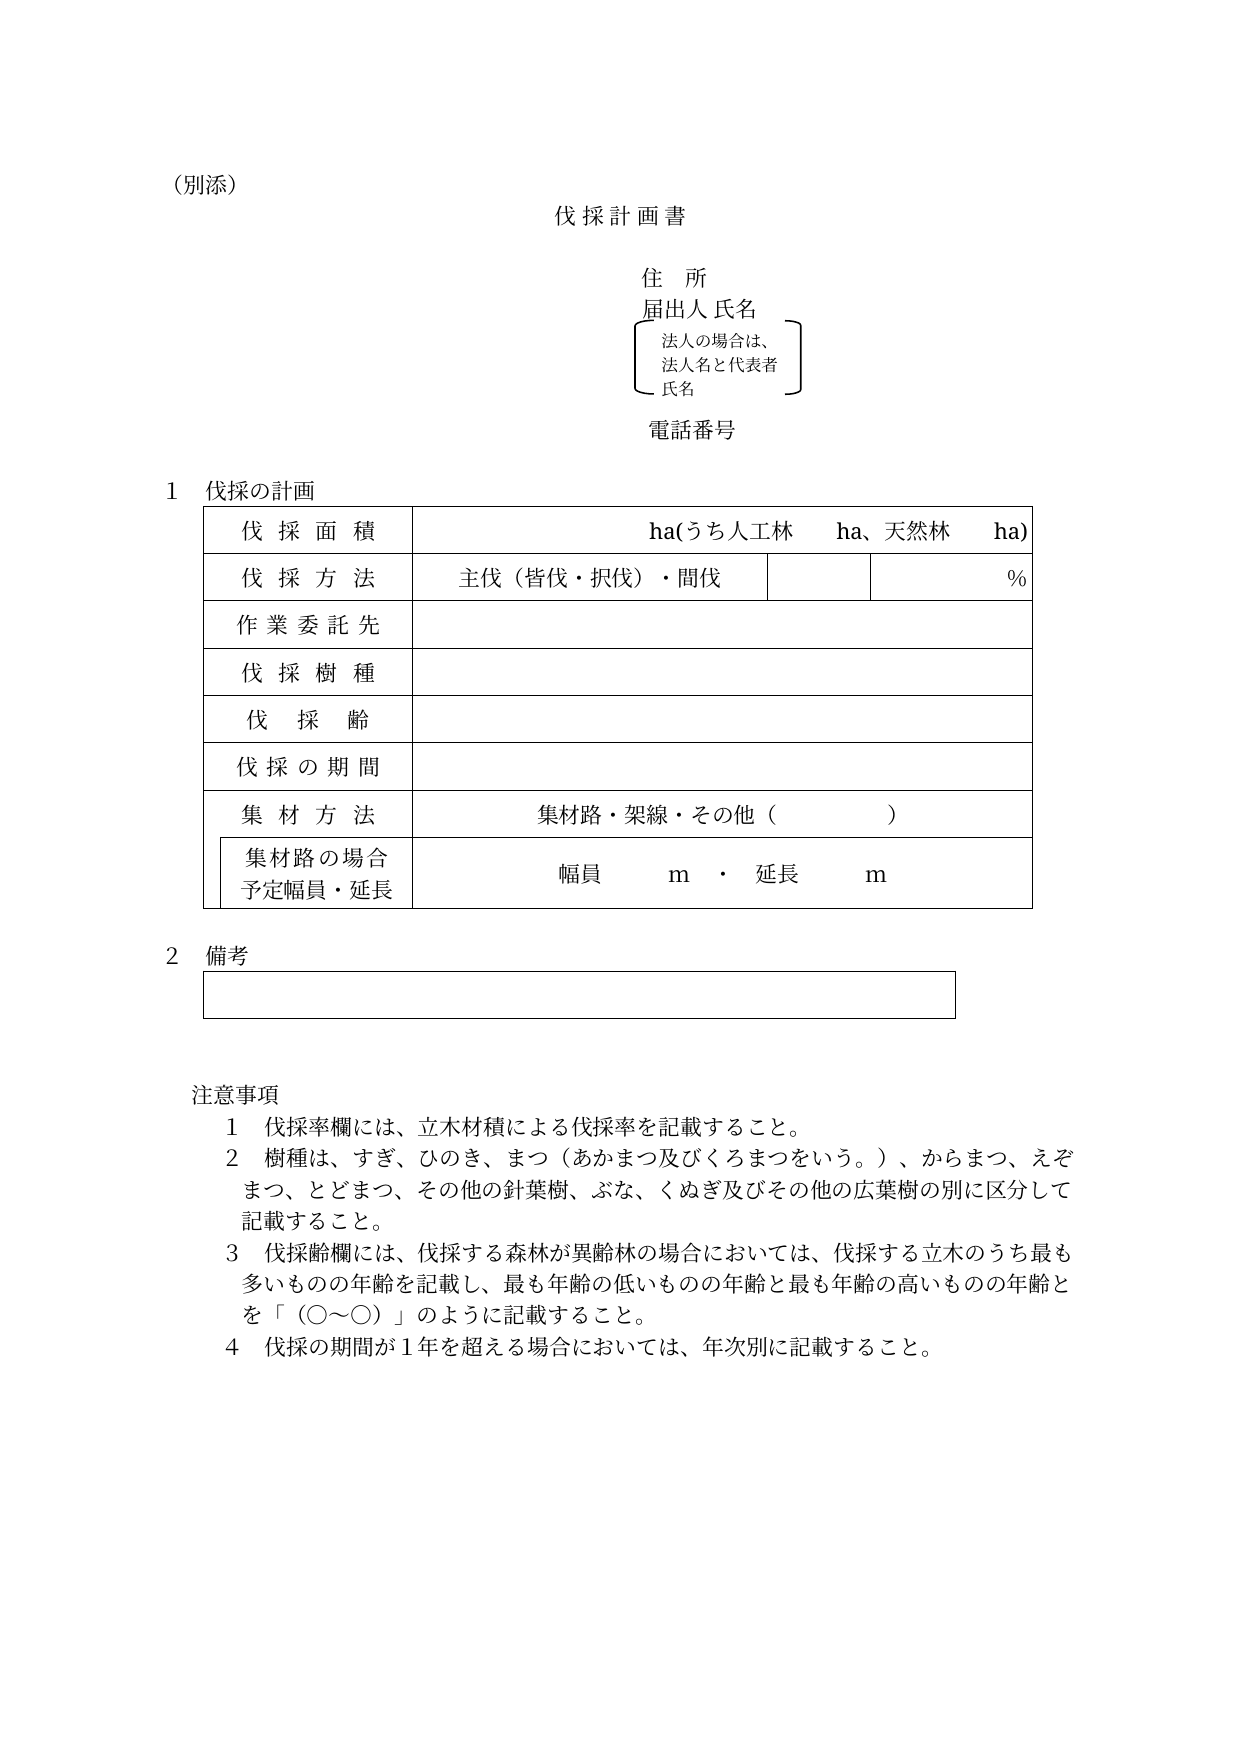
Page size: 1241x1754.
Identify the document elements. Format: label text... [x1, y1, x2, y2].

text 届出人 氏名 [162, 292, 1079, 324]
table_cell 集材方法 [204, 791, 412, 837]
table_cell [413, 743, 1032, 789]
text 電話番号 [162, 413, 1079, 444]
table_cell 集材路・架線・その他（ ） [413, 791, 1032, 837]
text １ 伐採率欄には、立木材積による伐採率を記載すること。 [221, 1110, 1079, 1141]
table_header [204, 972, 955, 1018]
table_cell [413, 696, 1032, 742]
text 住 所 [162, 261, 989, 292]
text ４ 伐採の期間が１年を超える場合においては、年次別に記載すること。 [221, 1330, 1079, 1362]
text （別添） [162, 168, 1079, 199]
table_cell [204, 837, 220, 908]
text 注意事項 [191, 1078, 1079, 1110]
table_cell 集材路の場合 予定幅員・延長 [221, 838, 412, 908]
table_header ha(うち人工林 ha、天然林 ha) [413, 507, 1032, 553]
text １ 伐採の計画 [162, 474, 1079, 506]
text 伐 採 計 画 書 [162, 199, 1079, 231]
text ２ 備考 [162, 939, 1079, 971]
text ３ 伐採齢欄には、伐採する森林が異齢林の場合においては、伐採する立木のうち最も多いものの年齢を記載し、最も年齢の低いものの年齢と最も年齢の高いものの年齢とを「（○～○）」のように記載すること。 [221, 1236, 1079, 1330]
table_cell 作業委託先 [204, 601, 412, 648]
table_cell 伐採齢 [204, 696, 412, 742]
table_header 伐採面積 [204, 507, 412, 553]
table_cell 伐採樹種 [204, 649, 412, 695]
table_cell [413, 649, 1032, 695]
table_cell 伐採方法 [204, 554, 412, 600]
table_cell 伐採の期間 [204, 743, 412, 789]
table_cell 幅員 ｍ ・ 延長 ｍ [413, 838, 1032, 908]
table_cell [768, 554, 870, 600]
text ２ 樹種は、すぎ、ひのき、まつ（あかまつ及びくろまつをいう。）、からまつ、えぞまつ、とどまつ、その他の針葉樹、ぶな、くぬぎ及びその他の広葉樹の別に区分して記載すること。 [221, 1141, 1079, 1236]
table_cell [413, 601, 1032, 648]
table_cell 主伐（皆伐・択伐）・間伐 [413, 554, 767, 600]
table_cell ％ [871, 554, 1032, 600]
